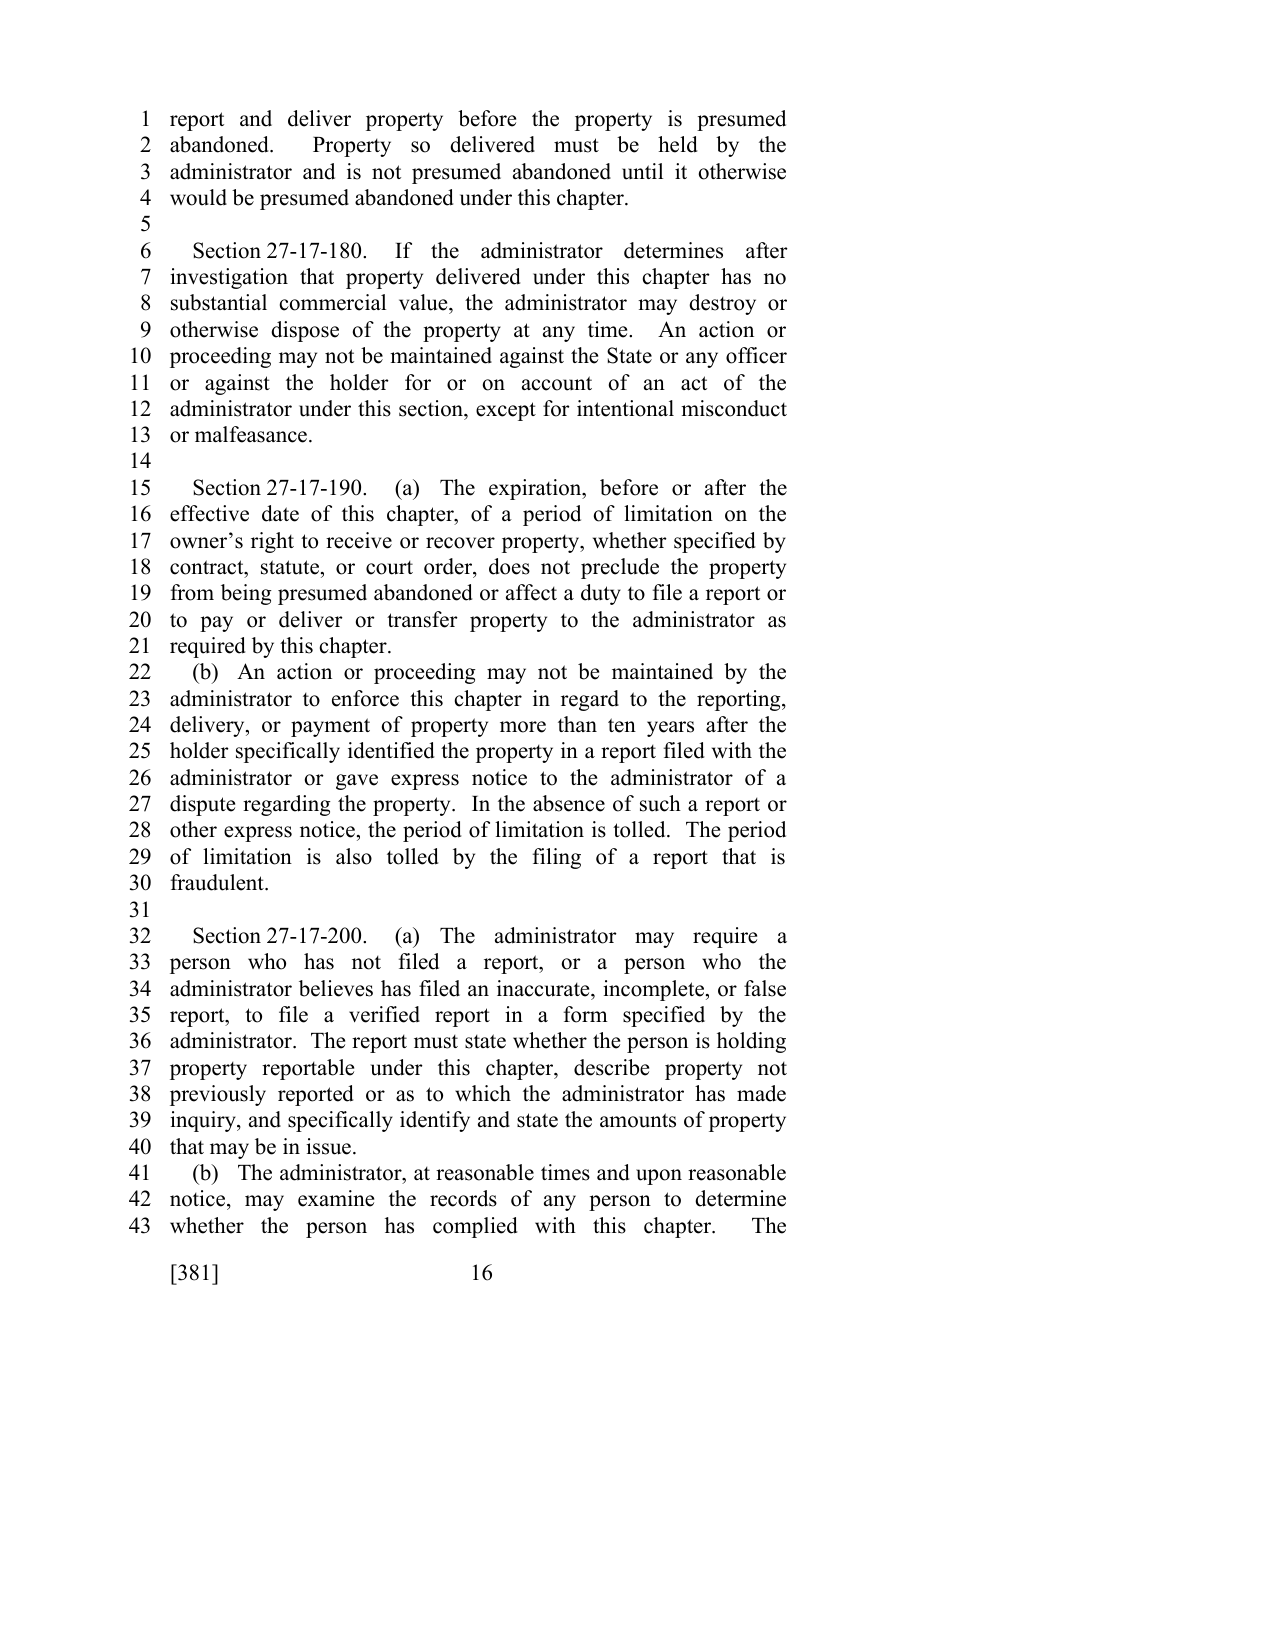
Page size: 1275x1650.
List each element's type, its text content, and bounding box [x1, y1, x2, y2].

text Section 27-17-190. (a) The expiration, before or after the effective date of this chapter, of a period of limitation on the owner’s right to receive or recover property, whether specified by contract, statute, or court order, does not preclude the property from being presumed abandoned or affect a duty to file a report or to pay or deliver or transfer property to the administrator as required by this chapter. [169, 474, 787, 658]
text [169, 105, 787, 210]
text (b) An action or proceeding may not be maintained by the administrator to enforce this chapter in regard to the reporting, delivery, or payment of property more than ten years after the holder specifically identified the property in a report filed with the administrator or gave express notice to the administrator of a dispute regarding the property. In the absence of such a report or other express notice, the period of limitation is tolled. The period of limitation is also tolled by the filing of a report that is fraudulent. [169, 658, 787, 896]
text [169, 1159, 787, 1238]
text Section 27-17-180. If the administrator determines after investigation that property delivered under this chapter has no substantial commercial value, the administrator may destroy or otherwise dispose of the property at any time. An action or proceeding may not be maintained against the State or any officer or against the holder for or on account of an act of the administrator under this section, except for intentional misconduct or malfeasance. [169, 237, 787, 448]
text Section 27-17-200. (a) The administrator may require a person who has not filed a report, or a person who the administrator believes has filed an inaccurate, incomplete, or false report, to file a verified report in a form specified by the administrator. The report must state whether the person is holding property reportable under this chapter, describe property not previously reported or as to which the administrator has made inquiry, and specifically identify and state the amounts of property that may be in issue. [169, 922, 787, 1159]
